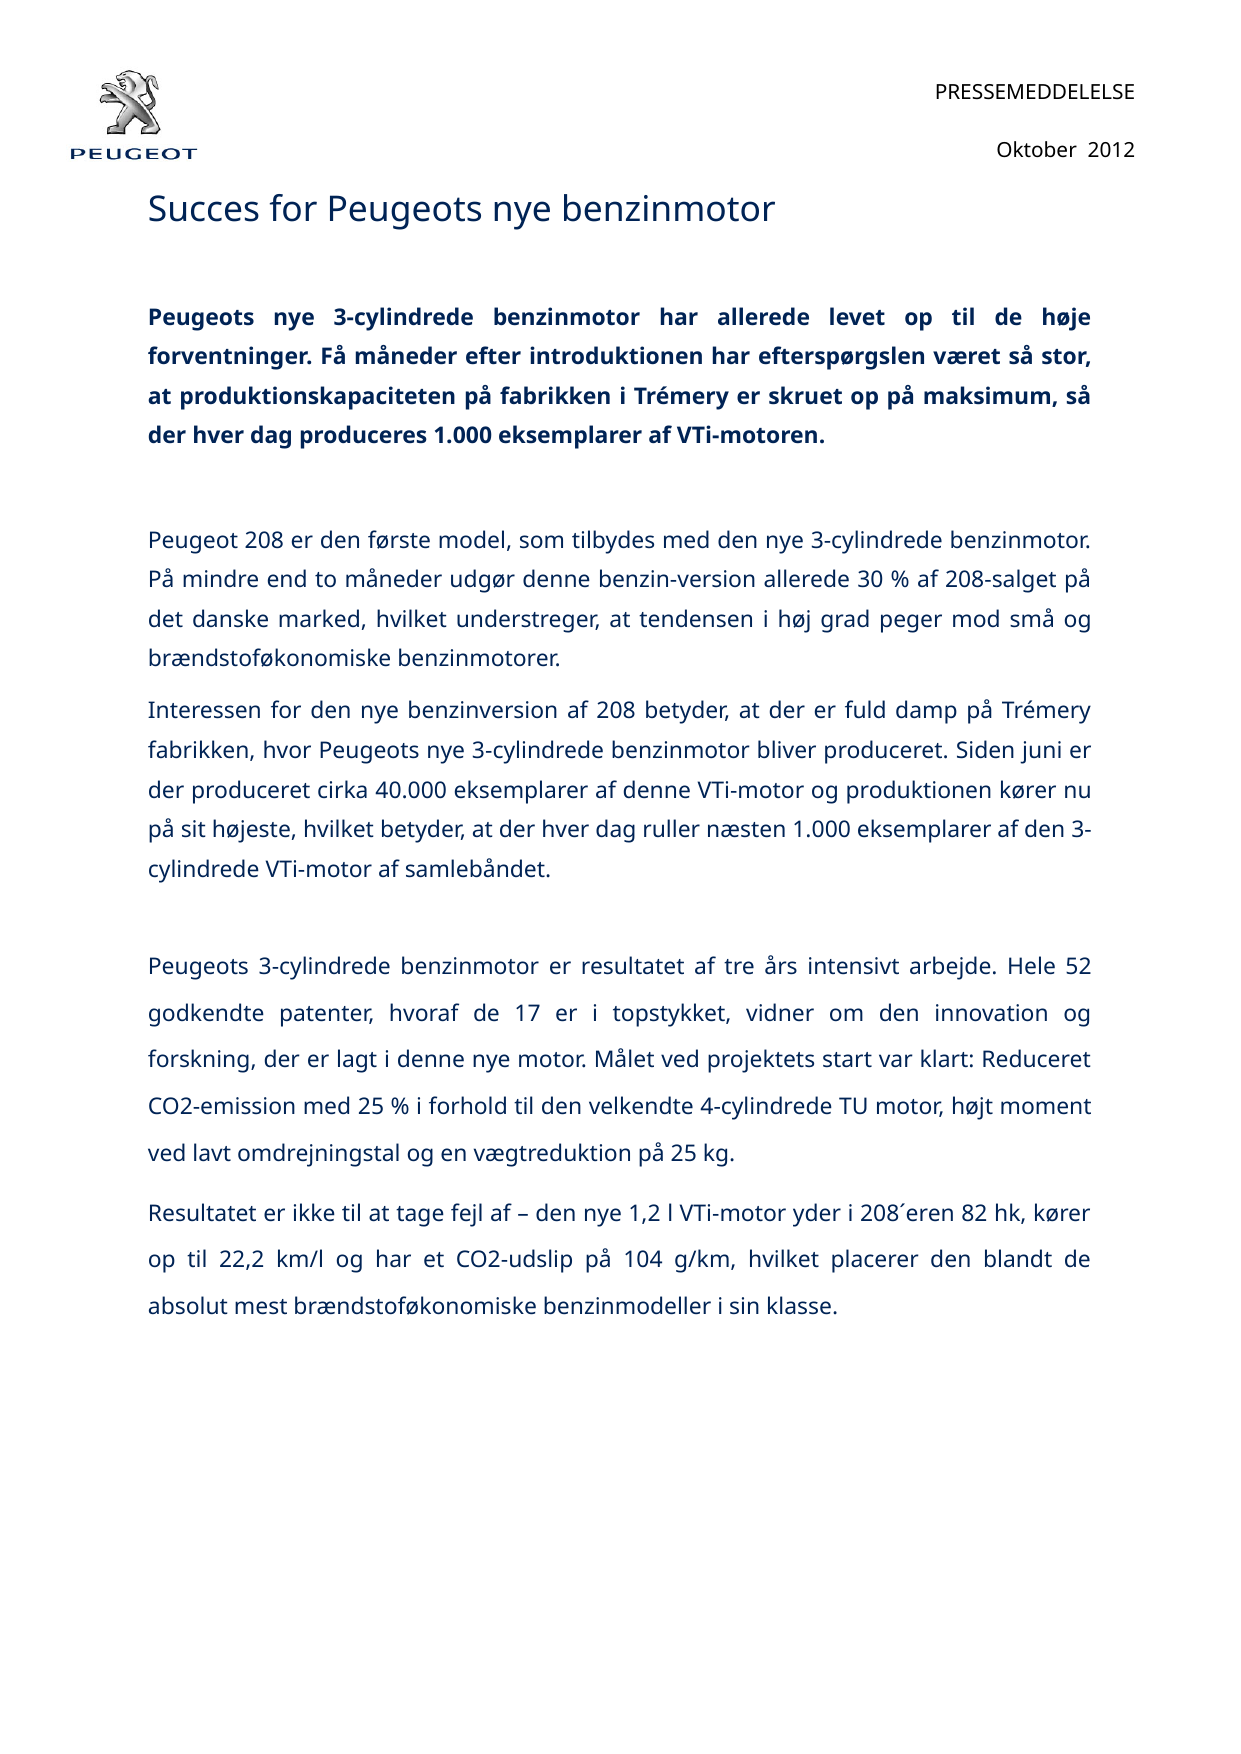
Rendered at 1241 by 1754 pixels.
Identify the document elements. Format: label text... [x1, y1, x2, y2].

title Succes for Peugeots nye benzinmotor [148, 189, 1093, 229]
title Resultatet er ikke til at tage fejl af – den nye 1,2 l VTi-motor yder i 208´eren 82 hk, kører op til 22,2 km/l og har et CO2-udslip på 104 g/km, hvilket placerer den blandt de absolut mest brændstoføkonomiske benzinmodeller i sin klasse. [148, 1197, 1093, 1322]
title Interessen for den nye benzinversion af 208 betyder, at der er fuld damp på Trémery fabrikken, hvor Peugeots nye 3-cylindrede benzinmotor bliver produceret. Siden juni er der produceret cirka 40.000 eksemplarer af denne VTi-motor og produktionen kører nu på sit højeste, hvilket betyder, at der hver dag ruller næsten 1.000 eksemplarer af den 3-cylindrede VTi-motor af samlebåndet. [148, 687, 1093, 885]
title Peugeot 208 er den første model, som tilbydes med den nye 3-cylindrede benzinmotor. På mindre end to måneder udgør denne benzin-version allerede 30 % af 208-salget på det danske marked, hvilket understreger, at tendensen i høj grad peger mod små og brændstoføkonomiske benzinmotorer. [148, 516, 1093, 675]
picture [0, 0, 236, 177]
title Peugeots nye 3-cylindrede benzinmotor har allerede levet op til de høje forventninger. Få måneder efter introduktionen har efterspørgslen været så stor, at produktionskapaciteten på fabrikken i Trémery er skruet op på maksimum, så der hver dag produceres 1.000 eksemplarer af VTi-motoren. [148, 293, 1093, 452]
title Peugeots 3-cylindrede benzinmotor er resultatet af tre års intensivt arbejde. Hele 52 godkendte patenter, hvoraf de 17 er i topstykket, vidner om den innovation og forskning, der er lagt i denne nye motor. Målet ved projektets start var klart: Reduceret CO2-emission med 25 % i forhold til den velkendte 4-cylindrede TU motor, højt moment ved lavt omdrejningstal og en vægtreduktion på 25 kg. [148, 950, 1093, 1168]
